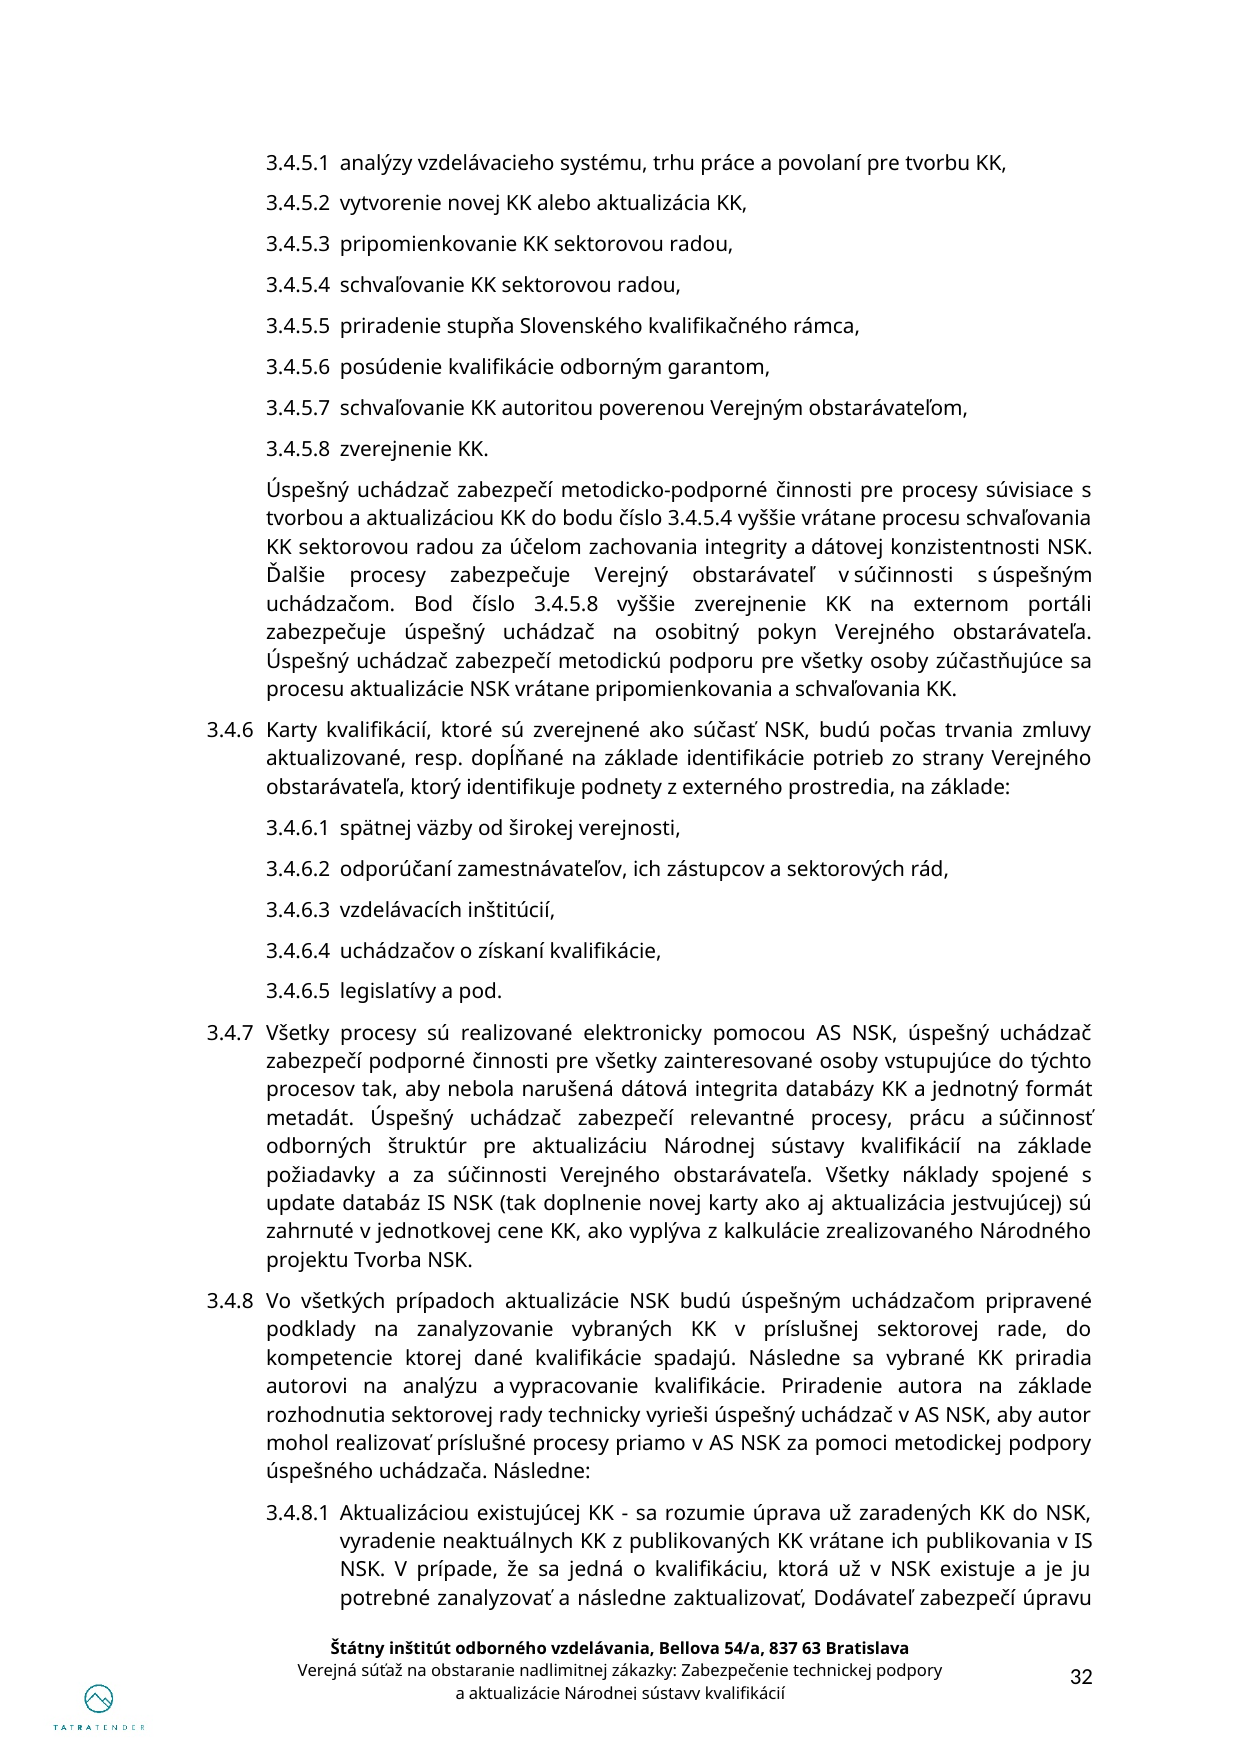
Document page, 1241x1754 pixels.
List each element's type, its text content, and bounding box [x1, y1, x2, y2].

picture [32, 1660, 165, 1754]
subtitle pripomienkovanie KK sektorovou radou, [266, 229, 1093, 258]
subtitle priradenie stupňa Slovenského kvalifikačného rámca, [266, 311, 1093, 340]
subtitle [266, 1498, 1093, 1611]
subtitle schvaľovanie KK sektorovou radou, [266, 270, 1093, 299]
subtitle posúdenie kvalifikácie odborným garantom, [266, 352, 1093, 381]
subtitle zverejnenie KK. [266, 434, 1093, 463]
subtitle odporúčaní zamestnávateľov, ich zástupcov a sektorových rád, [266, 854, 1093, 882]
subtitle vytvorenie novej KK alebo aktualizácia KK, [266, 188, 1093, 217]
subtitle Všetky procesy sú realizované elektronicky pomocou AS NSK, úspešný uchádzač zabezpečí podporné činnosti pre všetky zainteresované osoby vstupujúce do týchto procesov tak, aby nebola narušená dátová integrita databázy KK a jednotný formát metadát. Úspešný uchádzač zabezpečí relevantné procesy, prácu a súčinnosť odborných štruktúr pre aktualizáciu Národnej sústavy kvalifikácií na základe požiadavky a za súčinnosti Verejného obstarávateľa. Všetky náklady spojené s update databáz IS NSK (tak doplnenie novej karty ako aj aktualizácia jestvujúcej) sú zahrnuté v jednotkovej cene KK, ako vyplýva z kalkulácie zrealizovaného Národného projektu Tvorba NSK. [207, 1018, 1093, 1273]
subtitle Vo všetkých prípadoch aktualizácie NSK budú úspešným uchádzačom pripravené podklady na zanalyzovanie vybraných KK v príslušnej sektorovej rade, do kompetencie ktorej dané kvalifikácie spadajú. Následne sa vybrané KK priradia autorovi na analýzu a vypracovanie kvalifikácie. Priradenie autora na základe rozhodnutia sektorovej rady technicky vyrieši úspešný uchádzač v AS NSK, aby autor mohol realizovať príslušné procesy priamo v AS NSK za pomoci metodickej podpory úspešného uchádzača. Následne: [207, 1286, 1093, 1485]
subtitle Úspešný uchádzač zabezpečí metodicko-podporné činnosti pre procesy súvisiace s tvorbou a aktualizáciou KK do bodu číslo 3.4.5.4 vyššie vrátane procesu schvaľovania KK sektorovou radou za účelom zachovania integrity a dátovej konzistentnosti NSK. Ďalšie procesy zabezpečuje Verejný obstarávateľ v súčinnosti s úspešným uchádzačom. Bod číslo 3.4.5.8 vyššie zverejnenie KK na externom portáli zabezpečuje úspešný uchádzač na osobitný pokyn Verejného obstarávateľa. Úspešný uchádzač zabezpečí metodickú podporu pre všetky osoby zúčastňujúce sa procesu aktualizácie NSK vrátane pripomienkovania a schvaľovania KK. [266, 475, 1093, 703]
subtitle analýzy vzdelávacieho systému, trhu práce a povolaní pre tvorbu KK, [266, 148, 1093, 176]
subtitle vzdelávacích inštitúcií, [266, 895, 1093, 923]
subtitle legislatívy a pod. [266, 977, 1093, 1005]
subtitle schvaľovanie KK autoritou poverenou Verejným obstarávateľom, [266, 393, 1093, 422]
subtitle Karty kvalifikácií, ktoré sú zverejnené ako súčasť NSK, budú počas trvania zmluvy aktualizované, resp. dopĺňané na základe identifikácie potrieb zo strany Verejného obstarávateľa, ktorý identifikuje podnety z externého prostredia, na základe: [207, 715, 1093, 800]
subtitle uchádzačov o získaní kvalifikácie, [266, 936, 1093, 964]
subtitle spätnej väzby od širokej verejnosti, [266, 813, 1093, 841]
